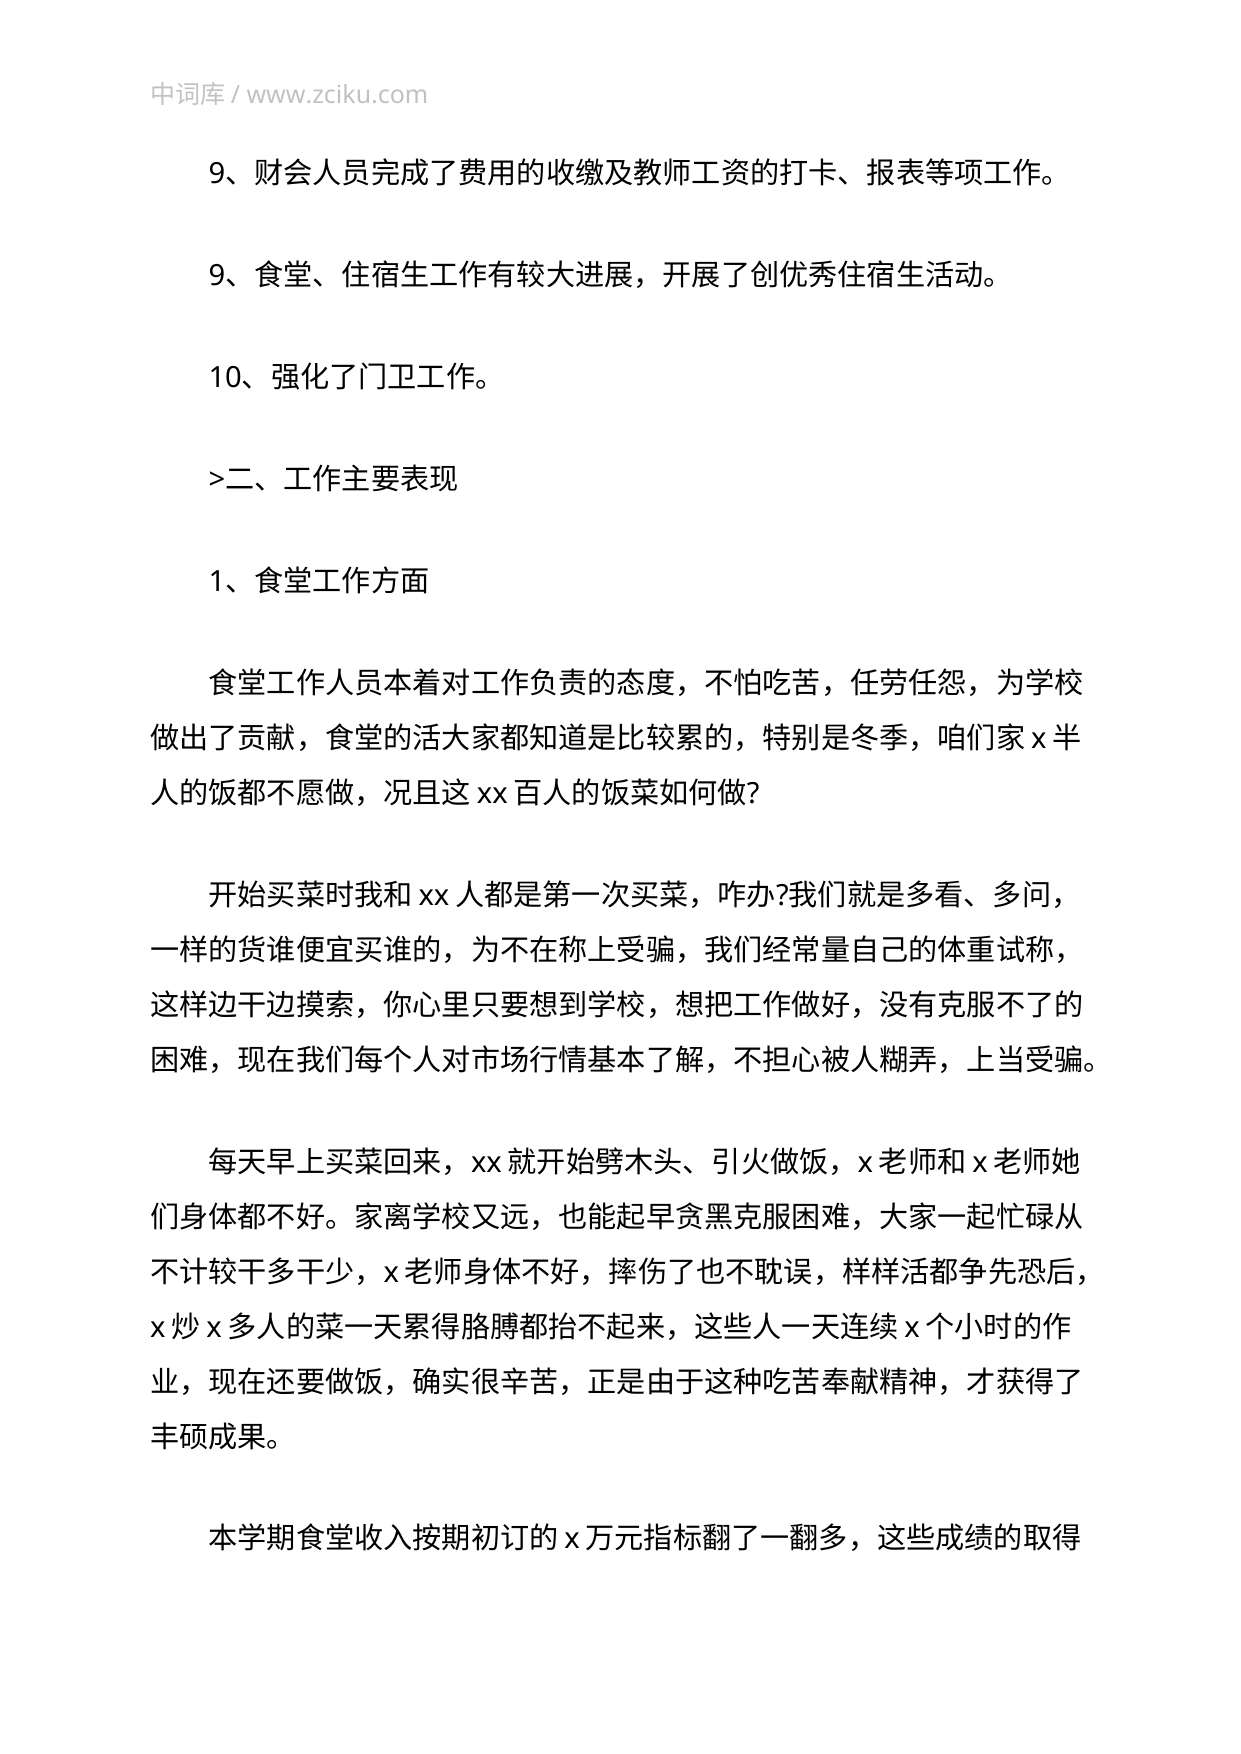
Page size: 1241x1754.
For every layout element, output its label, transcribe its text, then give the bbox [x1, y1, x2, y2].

text 食堂工作人员本着对工作负责的态度，不怕吃苦，任劳任怨，为学校做出了贡献，食堂的活大家都知道是比较累的，特别是冬季，咱们家x半人的饭都不愿做，况且这xx百人的饭菜如何做? [150, 660, 1090, 812]
text 10、强化了门卫工作。 [150, 354, 1090, 396]
text 开始买菜时我和xx人都是第一次买菜，咋办?我们就是多看、多问，一样的货谁便宜买谁的，为不在称上受骗，我们经常量自己的体重试称，这样边干边摸索，你心里只要想到学校，想把工作做好，没有克服不了的困难，现在我们每个人对市场行情基本了解，不担心被人糊弄，上当受骗。 [150, 872, 1090, 1079]
text >二、工作主要表现 [150, 456, 1090, 498]
text 1、食堂工作方面 [150, 558, 1090, 600]
text 9、食堂、住宿生工作有较大进展，开展了创优秀住宿生活动。 [150, 252, 1090, 294]
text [150, 1515, 1090, 1557]
text 9、财会人员完成了费用的收缴及教师工资的打卡、报表等项工作。 [150, 150, 1090, 192]
text 每天早上买菜回来，xx就开始劈木头、引火做饭，x老师和x老师她们身体都不好。家离学校又远，也能起早贪黑克服困难，大家一起忙碌从不计较干多干少，x老师身体不好，摔伤了也不耽误，样样活都争先恐后，x炒x多人的菜一天累得胳膊都抬不起来，这些人一天连续x个小时的作业，现在还要做饭，确实很辛苦，正是由于这种吃苦奉献精神，才获得了丰硕成果。 [150, 1138, 1090, 1455]
